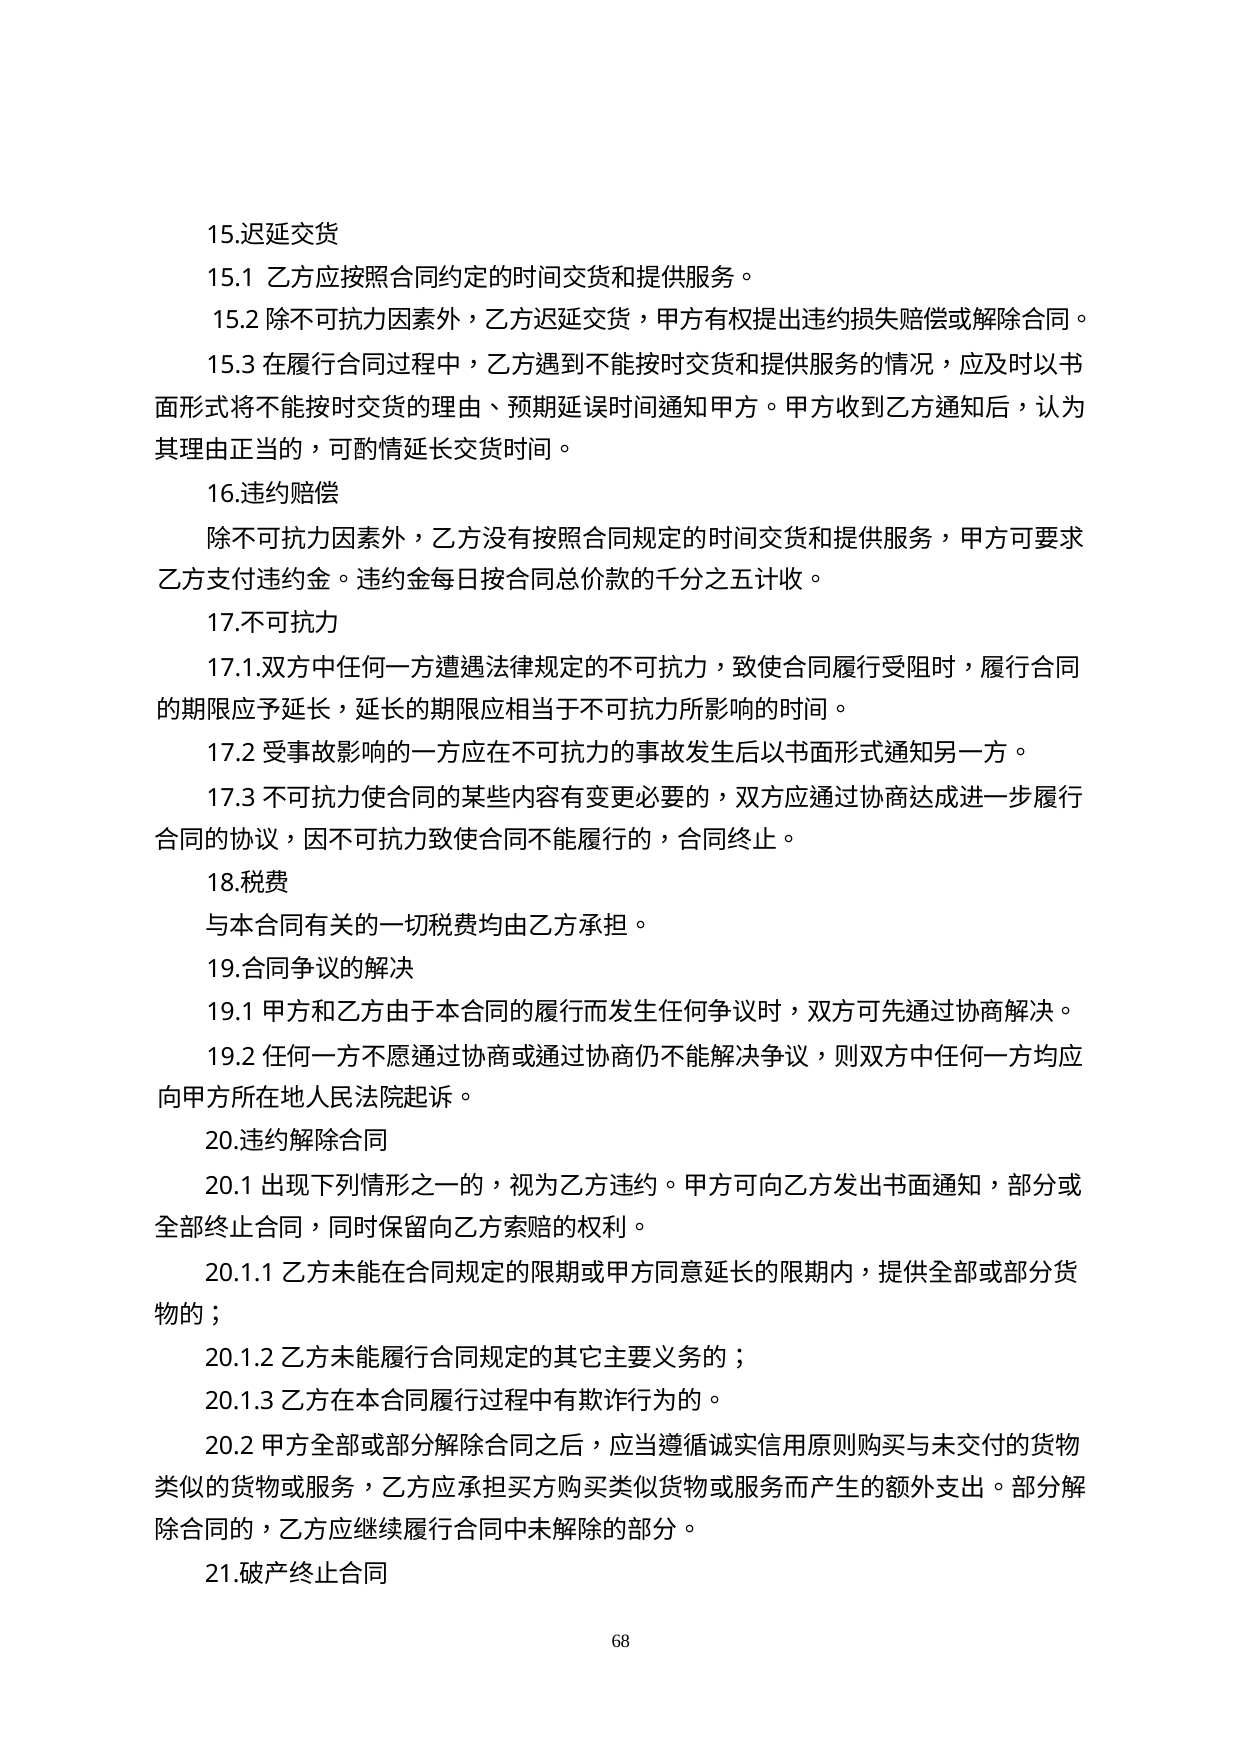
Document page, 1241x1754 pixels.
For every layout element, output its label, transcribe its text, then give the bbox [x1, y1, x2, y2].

text 20.1.3 乙方在本合同履行过程中有欺诈行为的。 [204, 1385, 1095, 1416]
text 18.税费 [206, 867, 1095, 898]
text 与本合同有关的一切税费均由乙方承担。 [205, 909, 1095, 941]
text 20.2 甲方全部或部分解除合同之后，应当遵循诚实信用原则购买与未交付的货物 类似的货物或服务，乙方应承担买方购买类似货物或服务而产生的额外支出。部分解 除合同的，乙方应继续履行合同中未解除的部分。 [154, 1427, 1087, 1546]
text 21.破产终止合同 [204, 1558, 1095, 1589]
text 17.3 不可抗力使合同的某些内容有变更必要的，双方应通过协商达成进一步履行 合同的协议，因不可抗力致使合同不能履行的，合同终止。 [154, 780, 1087, 855]
text 15.3 在履行合同过程中，乙方遇到不能按时交货和提供服务的情况，应及时以书 面形式将不能按时交货的理由、预期延误时间通知甲方。甲方收到乙方通知后，认为 其理由正当的，可酌情延长交货时间。 [154, 347, 1087, 466]
text 20.1.2 乙方未能履行合同规定的其它主要义务的； [204, 1342, 1095, 1373]
text 20.违约解除合同 [204, 1125, 1095, 1156]
text 17.2 受事故影响的一方应在不可抗力的事故发生后以书面形式通知另一方。 [206, 737, 1095, 768]
text 19.2 任何一方不愿通过协商或通过协商仍不能解决争议，则双方中任何一方均应 向甲方所在地人民法院起诉。 [157, 1038, 1087, 1114]
text 16.违约赔偿 [206, 478, 1095, 508]
text 20.1.1 乙方未能在合同规定的限期或甲方同意延长的限期内，提供全部或部分货 物的； [154, 1255, 1087, 1331]
text 20.1 出现下列情形之一的，视为乙方违约。甲方可向乙方发出书面通知，部分或 全部终止合同，同时保留向乙方索赔的权利。 [154, 1168, 1087, 1243]
text 17.1.双方中任何一方遭遇法律规定的不可抗力，致使合同履行受阻时，履行合同 的期限应予延长，延长的期限应相当于不可抗力所影响的时间。 [156, 650, 1087, 726]
text 15.1 乙方应按照合同约定的时间交货和提供服务。 [206, 261, 1095, 292]
text 除不可抗力因素外，乙方没有按照合同规定的时间交货和提供服务，甲方可要求 乙方支付违约金。违约金每日按合同总价款的千分之五计收。 [157, 521, 1087, 596]
text 15.迟延交货 [206, 218, 1095, 249]
text 15.2 除不可抗力因素外，乙方迟延交货，甲方有权提出违约损失赔偿或解除合同。 [154, 304, 1095, 335]
text 19.1 甲方和乙方由于本合同的履行而发生任何争议时，双方可先通过协商解决。 [206, 995, 1095, 1026]
text 17.不可抗力 [206, 607, 1095, 638]
text 19.合同争议的解决 [206, 952, 1095, 983]
